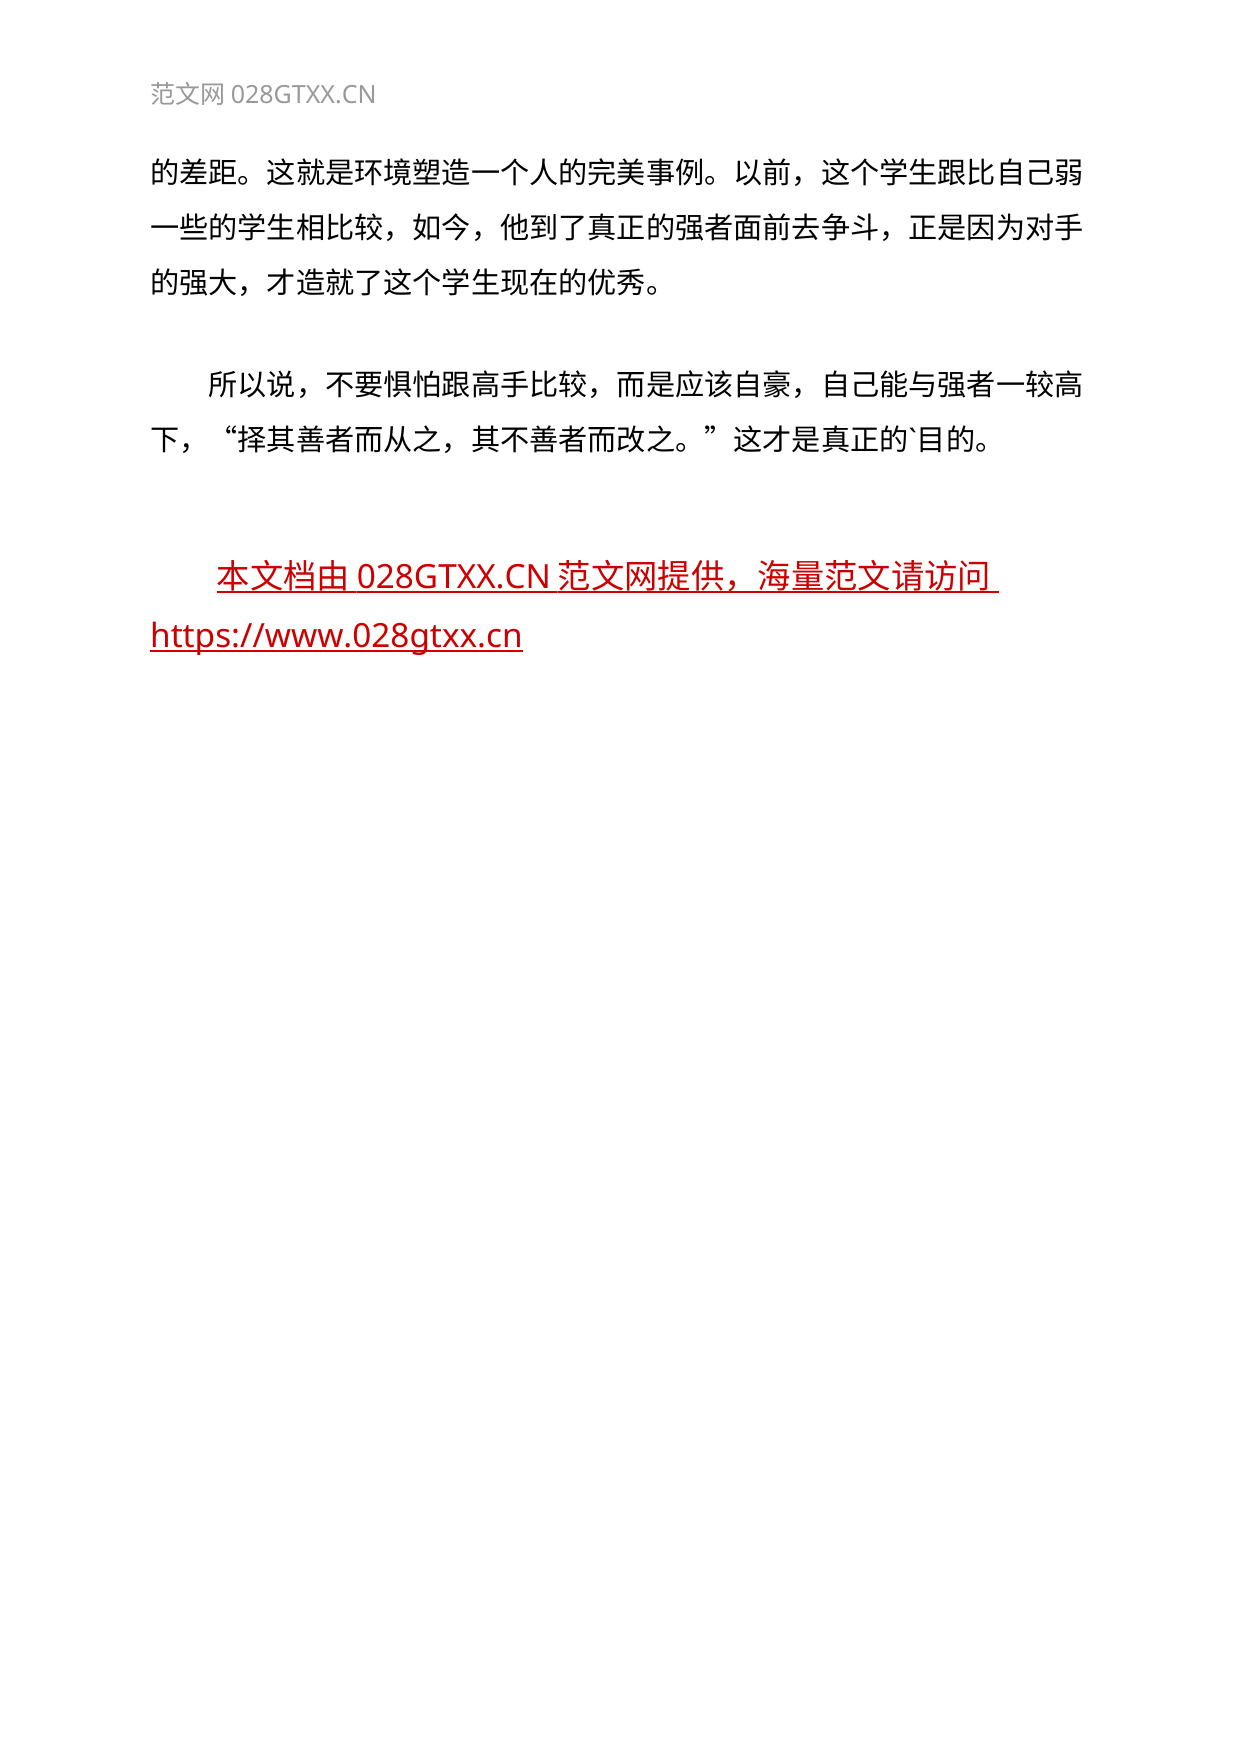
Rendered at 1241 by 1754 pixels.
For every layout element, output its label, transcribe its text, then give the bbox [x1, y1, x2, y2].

text 所以说，不要惧怕跟高手比较，而是应该自豪，自己能与强者一较高下，“择其善者而从之，其不善者而改之。”这才是真正的`目的。 [150, 362, 1090, 459]
text 本文档由028GTXX.CN范文网提供，海量范文请访问 https://www.028gtxx.cn [150, 550, 1090, 657]
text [150, 150, 1090, 302]
